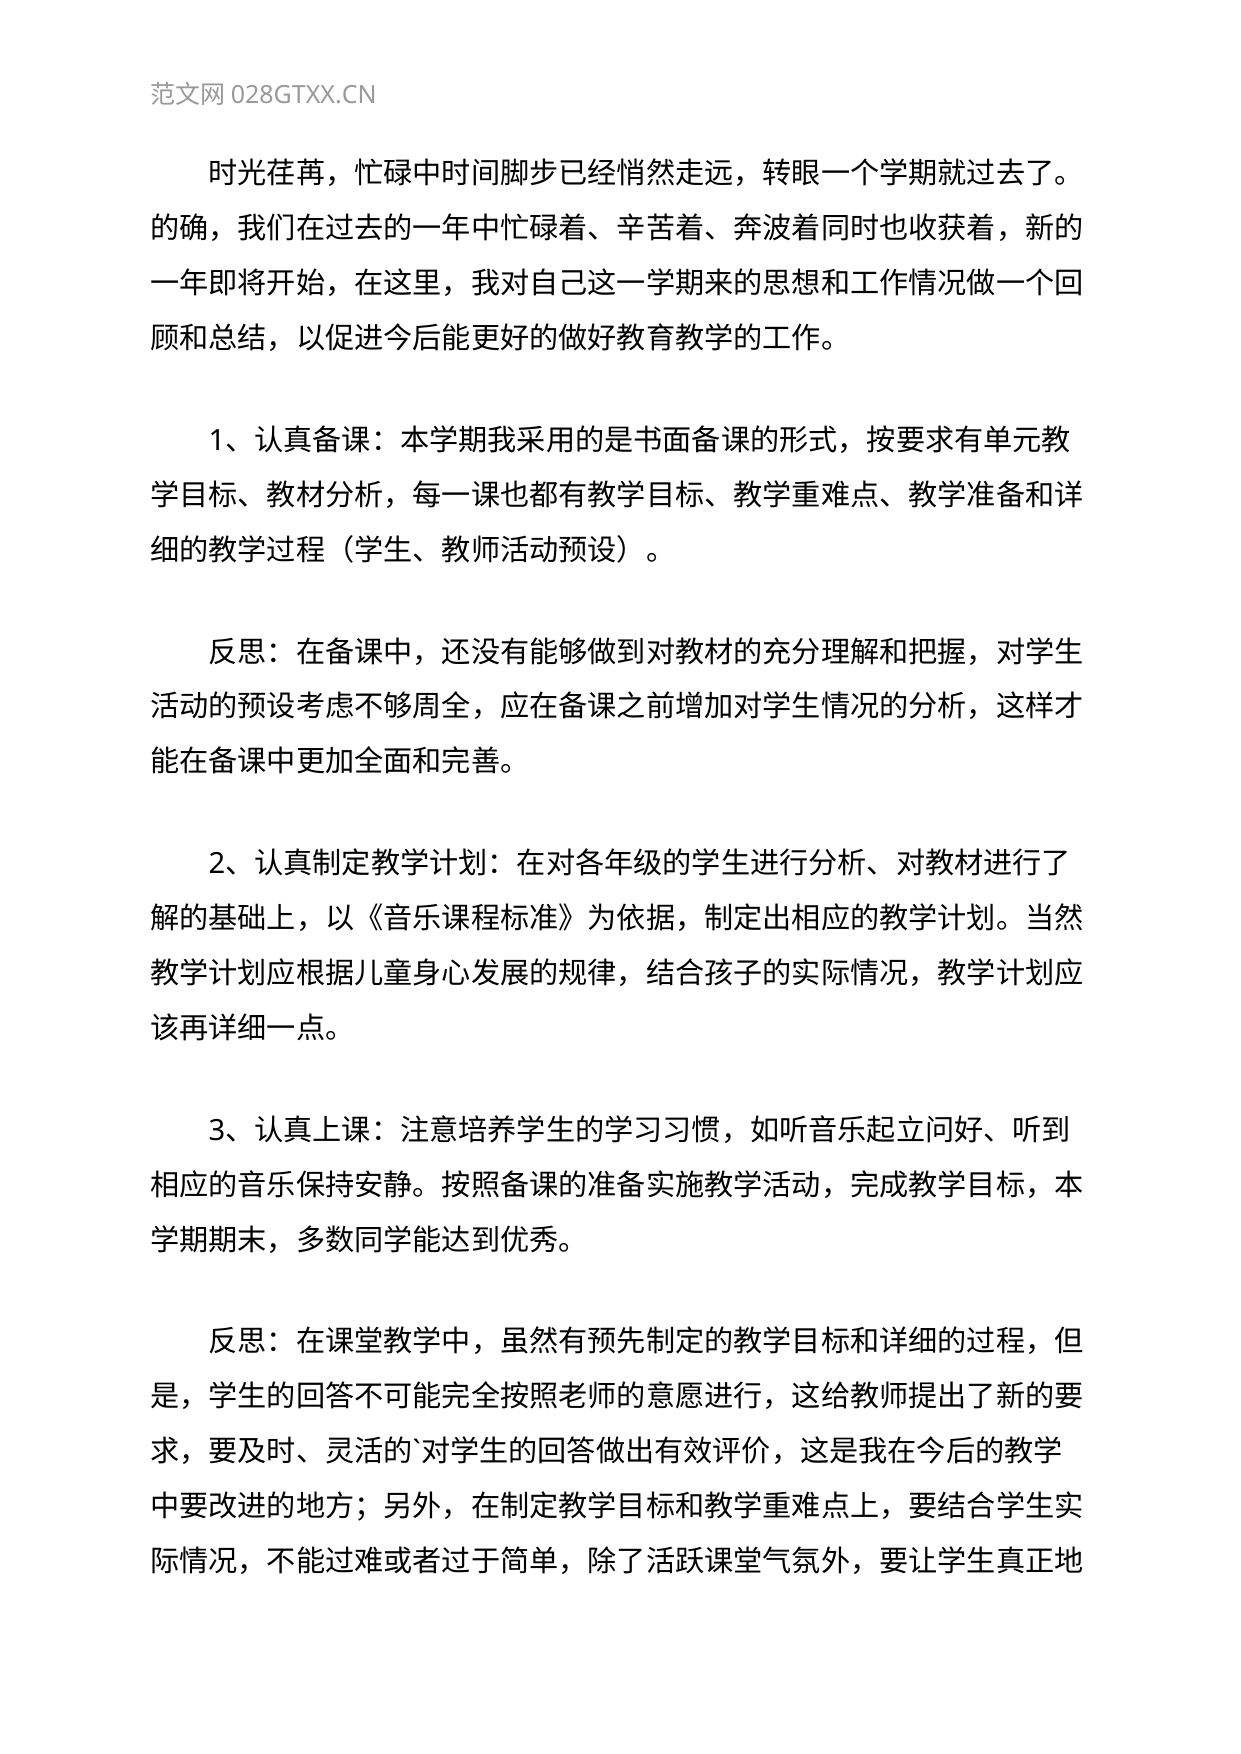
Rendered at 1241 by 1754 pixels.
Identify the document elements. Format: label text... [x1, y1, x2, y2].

text 1、认真备课：本学期我采用的是书面备课的形式，按要求有单元教学目标、教材分析，每一课也都有教学目标、教学重难点、教学准备和详细的教学过程（学生、教师活动预设）。 [150, 416, 1090, 569]
text 反思：在备课中，还没有能够做到对教材的充分理解和把握，对学生活动的预设考虑不够周全，应在备课之前增加对学生情况的分析，这样才能在备课中更加全面和完善。 [150, 628, 1090, 780]
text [150, 1318, 1090, 1580]
text 3、认真上课：注意培养学生的学习习惯，如听音乐起立问好、听到相应的音乐保持安静。按照备课的准备实施教学活动，完成教学目标，本学期期末，多数同学能达到优秀。 [150, 1106, 1090, 1258]
text 2、认真制定教学计划：在对各年级的学生进行分析、对教材进行了解的基础上，以《音乐课程标准》为依据，制定出相应的教学计划。当然教学计划应根据儿童身心发展的规律，结合孩子的实际情况，教学计划应该再详细一点。 [150, 840, 1090, 1047]
text 时光荏苒，忙碌中时间脚步已经悄然走远，转眼一个学期就过去了。的确，我们在过去的一年中忙碌着、辛苦着、奔波着同时也收获着，新的一年即将开始，在这里，我对自己这一学期来的思想和工作情况做一个回顾和总结，以促进今后能更好的做好教育教学的工作。 [150, 150, 1090, 357]
